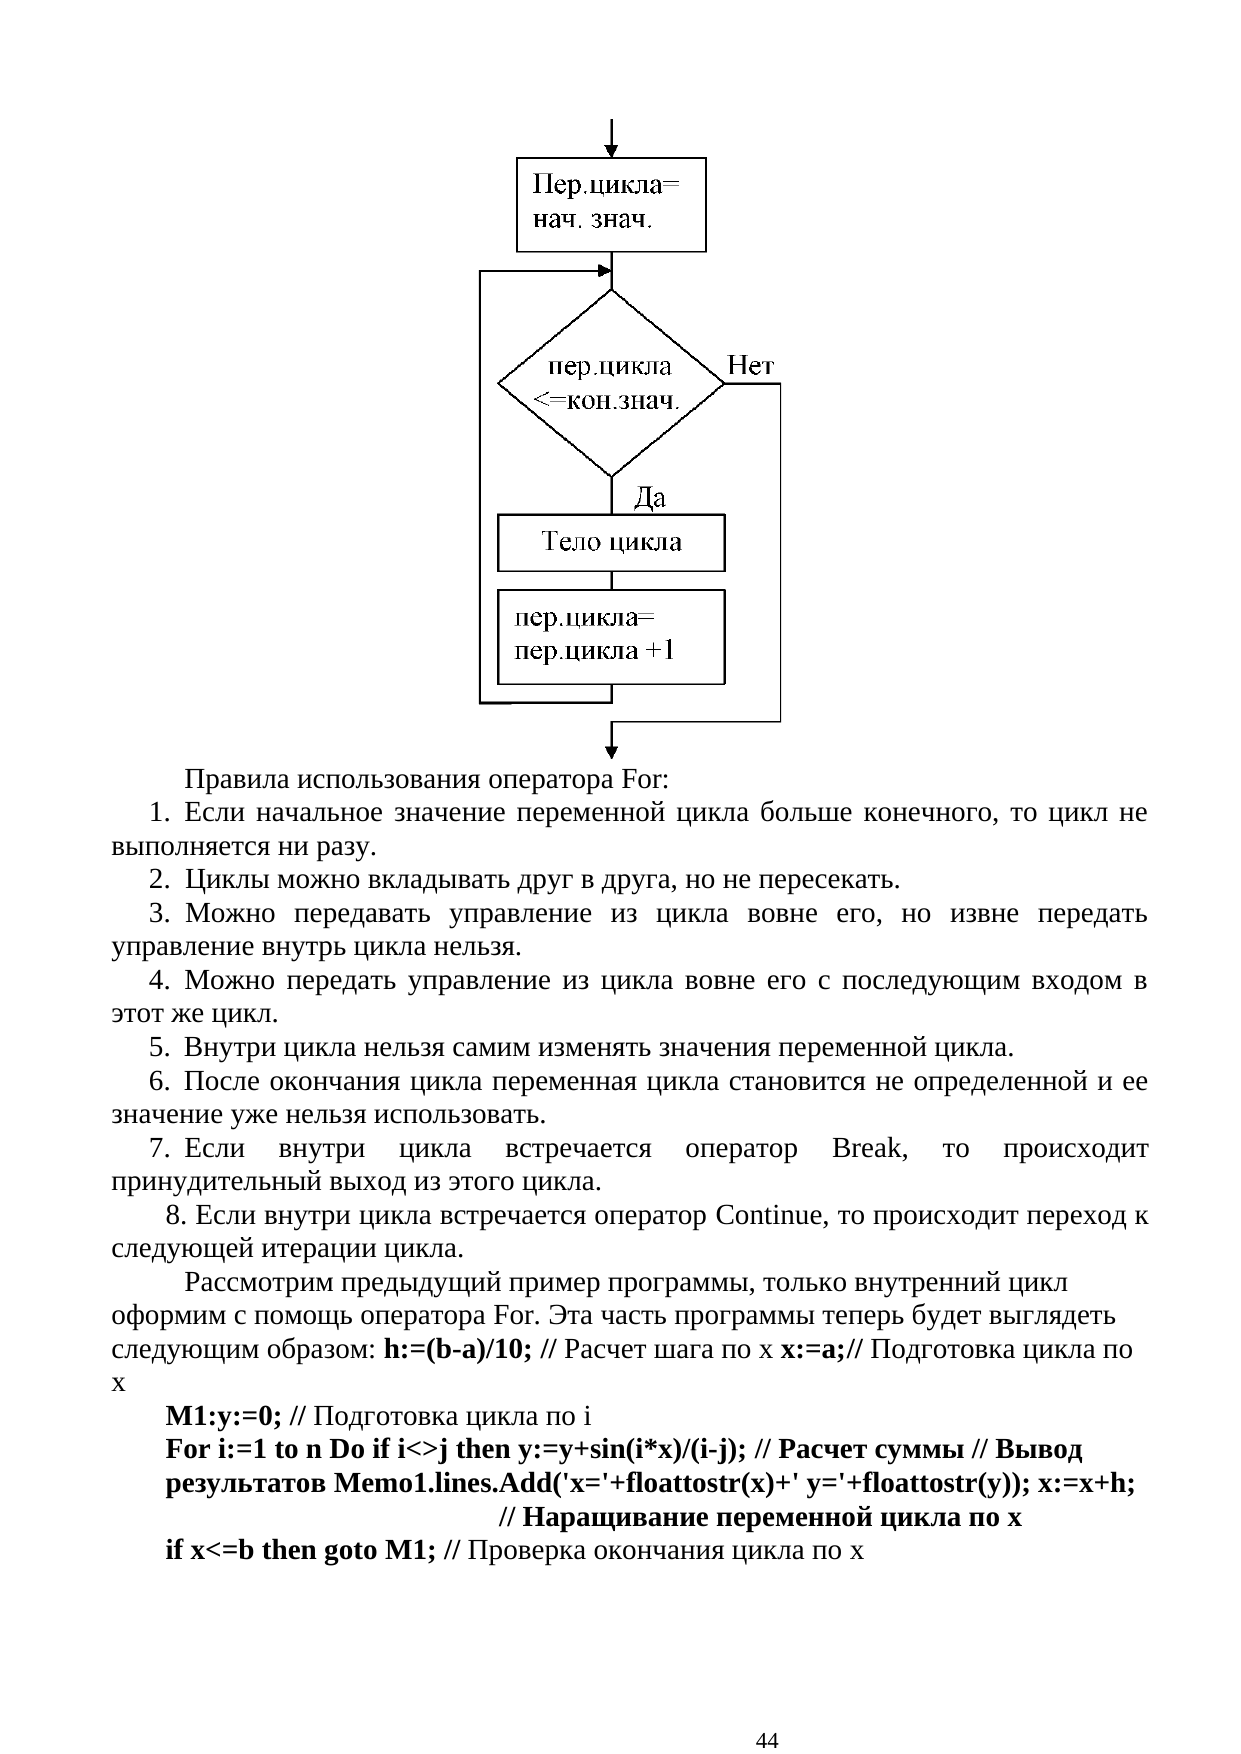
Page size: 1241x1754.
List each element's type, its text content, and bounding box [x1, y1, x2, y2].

text if x<=b then goto M1; // Проверка окончания цикла по x [165, 1533, 1151, 1566]
text 8. Если внутри цикла встречается оператор Continue, то происходит переход к следующей итерации цикла. [111, 1197, 1149, 1264]
list После окончания цикла переменная цикла становится не определенной и ее значение уже нельзя использовать. [111, 1063, 1149, 1130]
list Если начальное значение переменной цикла больше конечного, то цикл не выполняется ни разу. [111, 795, 1149, 862]
list Циклы можно вкладывать друг в друга, но не пересекать. [111, 862, 1151, 896]
list Можно передавать управление из цикла вовне его, но извне передать управление внутрь цикла нельзя. [111, 896, 1149, 963]
text M1:y:=0; // Подготовка цикла по i [165, 1399, 1151, 1432]
text For i:=1 to n Do if i<>j then y:=y+sin(i*x)/(i-j); // Расчет суммы // Вывод результатов Memo1.lines.Add('x='+floattostr(x)+' y='+floattostr(y)); x:=x+h; // Наращивание переменной цикла по x [165, 1432, 1149, 1533]
text Рассмотрим предыдущий пример программы, только внутренний цикл оформим с помощь оператора For. Эта часть программы теперь будет выглядеть следующим образом: h:=(b-a)/10; // Расчет шага по x x:=a; // Подготовка цикла по x [111, 1264, 1149, 1399]
list Если внутри цикла встречается оператор Break, то происходит принудительный выход из этого цикла. [111, 1130, 1149, 1197]
picture [478, 119, 782, 759]
list Можно передать управление из цикла вовне его с последующим входом в этот же цикл. [111, 963, 1149, 1030]
list Внутри цикла нельзя самим изменять значения переменной цикла. [111, 1030, 1151, 1063]
text Правила использования оператора For: [184, 761, 1151, 795]
